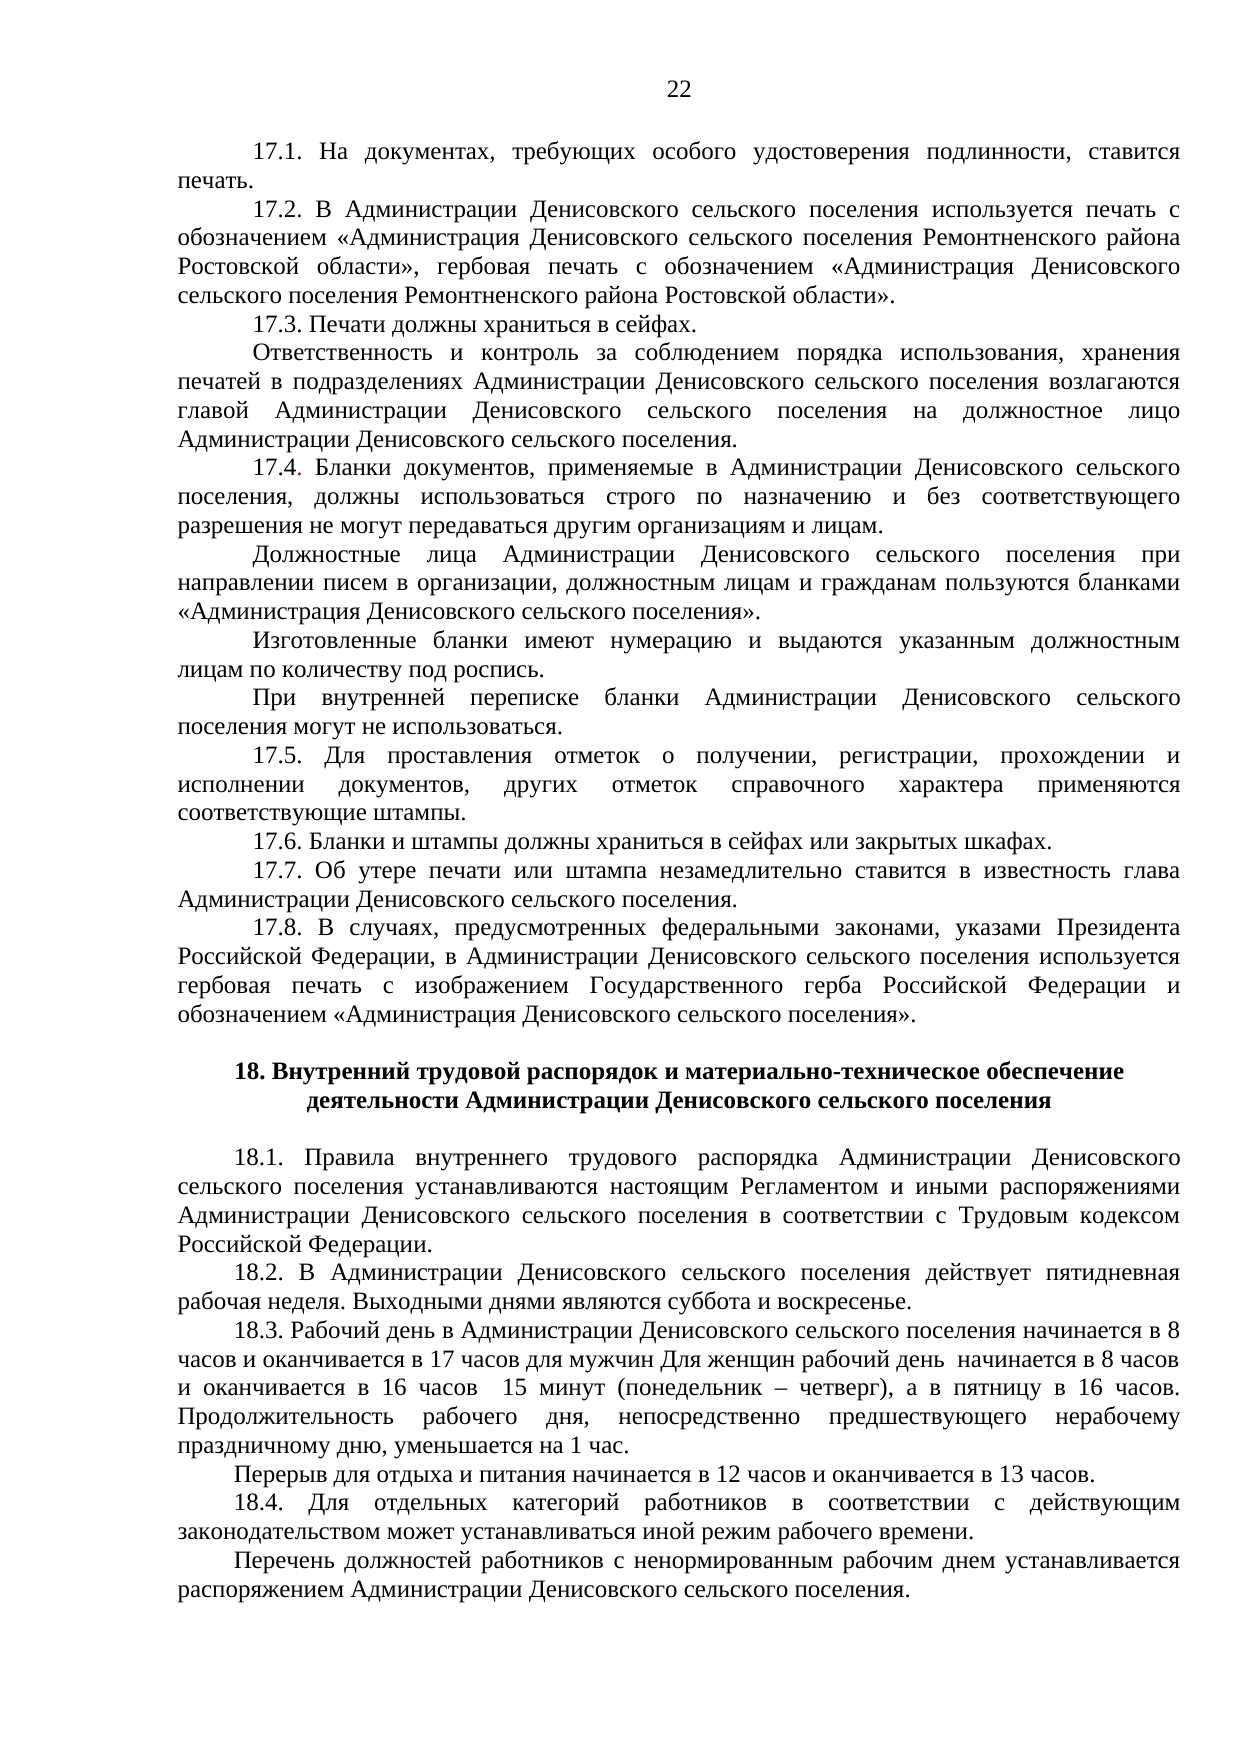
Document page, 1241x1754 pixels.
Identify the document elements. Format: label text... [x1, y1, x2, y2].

text 17.7. Об утере печати или штампа незамедлительно ставится в известность глава Администрации Денисовского сельского поселения. [177, 855, 1181, 912]
text Перерыв для отдыха и питания начинается в 12 часов и оканчивается в 13 часов. [177, 1459, 1181, 1487]
text 18.2. В Администрации Денисовского сельского поселения действует пятидневная рабочая неделя. Выходными днями являются суббота и воскресенье. [177, 1257, 1181, 1315]
text Ответственность и контроль за соблюдением порядка использования, хранения печатей в подразделениях Администрации Денисовского сельского поселения возлагаются главой Администрации Денисовского сельского поселения на должностное лицо Администрации Денисовского сельского поселения. [177, 337, 1181, 452]
text 18.3. Рабочий день в Администрации Денисовского сельского поселения начинается в 8 часов и оканчивается в 17 часов для мужчин Для женщин рабочий день начинается в 8 часов и оканчивается в 16 часов 15 минут (понедельник – четверг), а в пятницу в 16 часов. Продолжительность рабочего дня, непосредственно предшествующего нерабочему праздничному дню, уменьшается на 1 час. [177, 1315, 1181, 1459]
text Изготовленные бланки имеют нумерацию и выдаются указанным должностным лицам по количеству под роспись. [177, 625, 1181, 682]
text 18.1. Правила внутреннего трудового распорядка Администрации Денисовского сельского поселения устанавливаются настоящим Регламентом и иными распоряжениями Администрации Денисовского сельского поселения в соответствии с Трудовым кодексом Российской Федерации. [177, 1142, 1181, 1257]
text 18. Внутренний трудовой распорядок и материально-техническое обеспечение деятельности Администрации Денисовского сельского поселения [177, 1056, 1181, 1114]
text 17.8. В случаях, предусмотренных федеральными законами, указами Президента Российской Федерации, в Администрации Денисовского сельского поселения используется гербовая печать с изображением Государственного герба Российской Федерации и обозначением «Администрация Денисовского сельского поселения». [177, 912, 1181, 1027]
text 18.4. Для отдельных категорий работников в соответствии с действующим законодательством может устанавливаться иной режим рабочего времени. [177, 1487, 1181, 1545]
text 17.2. В Администрации Денисовского сельского поселения используется печать с обозначением «Администрация Денисовского сельского поселения Ремонтненского района Ростовской области», гербовая печать с обозначением «Администрация Денисовского сельского поселения Ремонтненского района Ростовской области». [177, 194, 1181, 309]
text Должностные лица Администрации Денисовского сельского поселения при направлении писем в организации, должностным лицам и гражданам пользуются бланками «Администрация Денисовского сельского поселения». [177, 539, 1181, 625]
text При внутренней переписке бланки Администрации Денисовского сельского поселения могут не использоваться. [177, 682, 1181, 740]
text 17.5. Для проставления отметок о получении, регистрации, прохождении и исполнении документов, других отметок справочного характера применяются соответствующие штампы. [177, 740, 1181, 826]
text 17.3. Печати должны храниться в сейфах. [177, 309, 1181, 337]
text 17.1. На документах, требующих особого удостоверения подлинности, ставится печать. [177, 136, 1181, 194]
text 17.4. Бланки документов, применяемые в Администрации Денисовского сельского поселения, должны использоваться строго по назначению и без соответствующего разрешения не могут передаваться другим организациям и лицам. [177, 452, 1181, 539]
text 17.6. Бланки и штампы должны храниться в сейфах или закрытых шкафах. [177, 826, 1181, 855]
text Перечень должностей работников с ненормированным рабочим днем устанавливается распоряжением Администрации Денисовского сельского поселения. [177, 1545, 1181, 1602]
